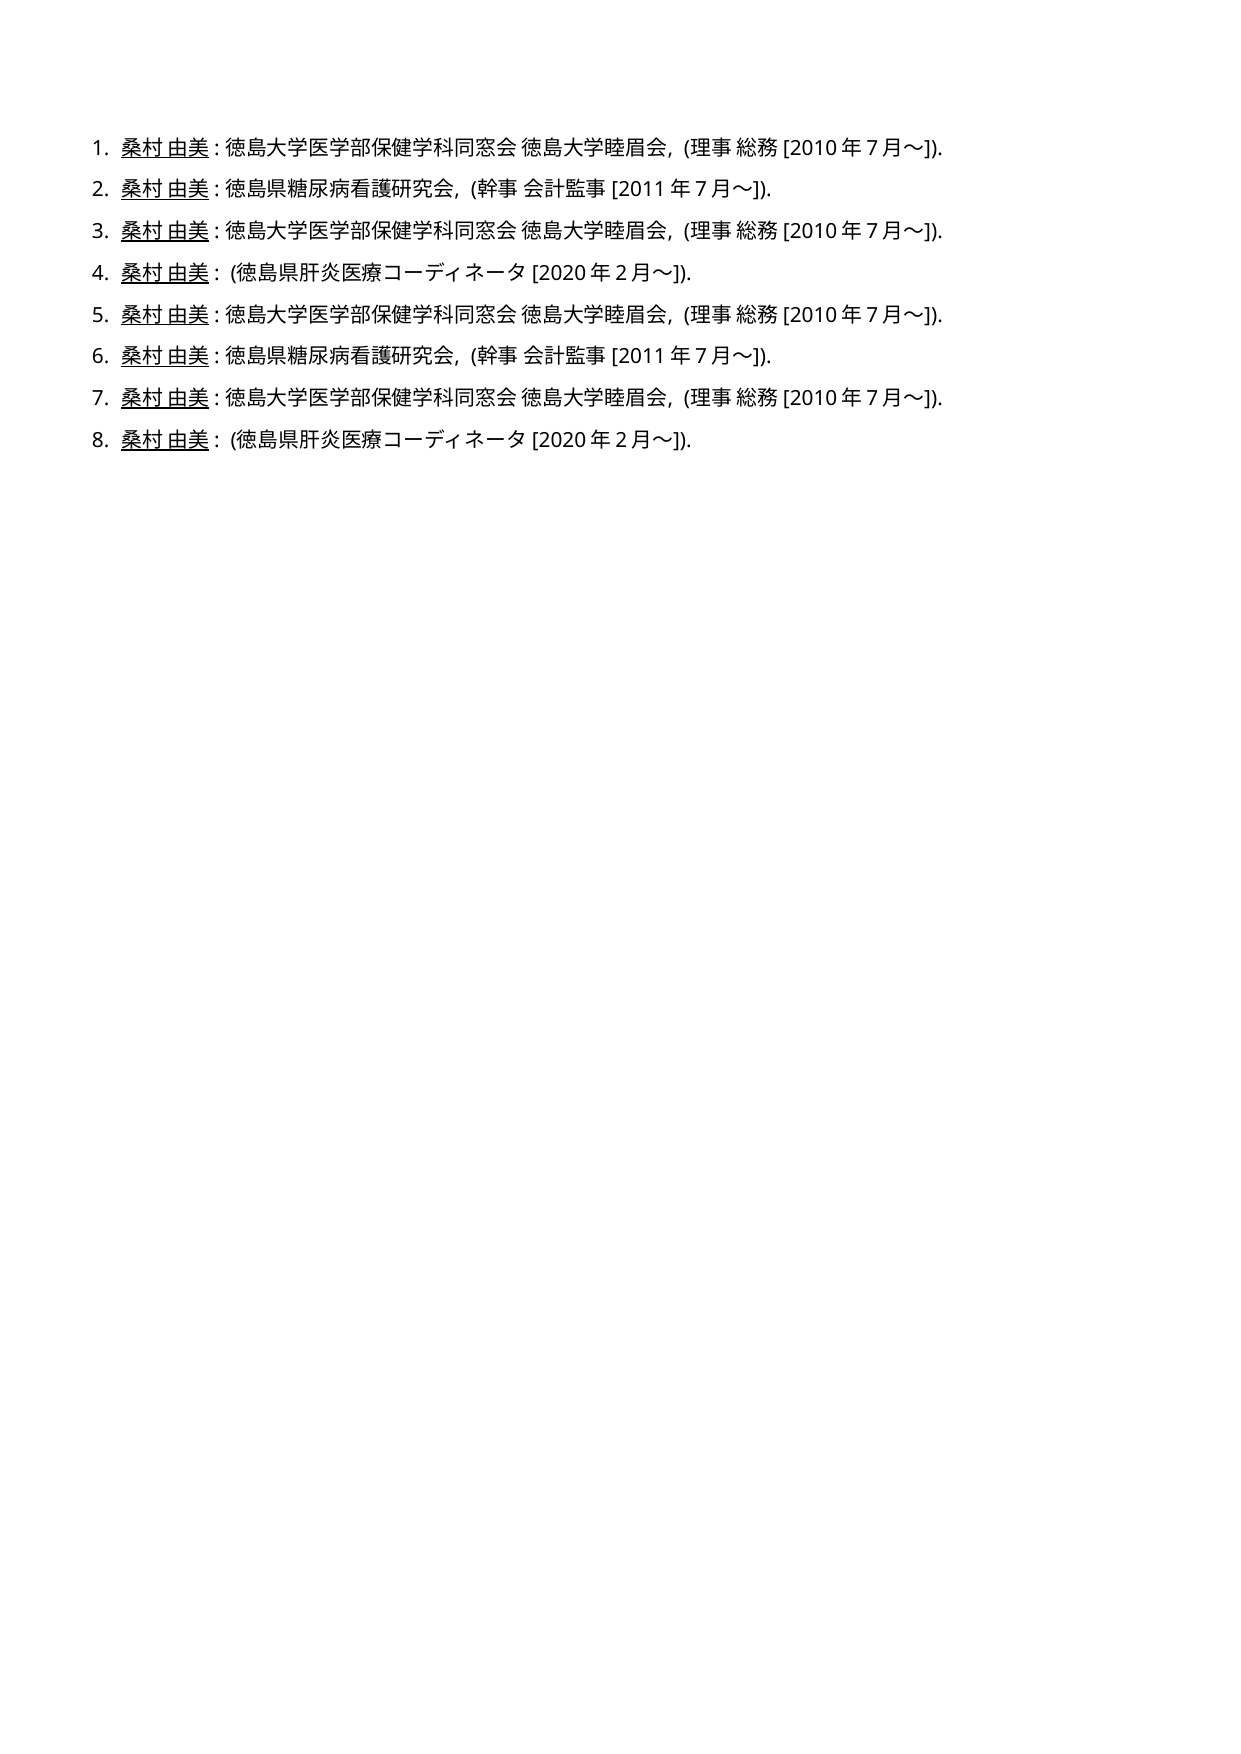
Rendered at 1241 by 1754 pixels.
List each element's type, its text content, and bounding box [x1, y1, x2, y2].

list 桑村 由美 : (徳島県肝炎医療コーディネータ [2020年2月〜]). [92, 250, 1122, 292]
list 桑村 由美 : (徳島県肝炎医療コーディネータ [2020年2月〜]). [92, 417, 1122, 459]
list 桑村 由美 : 徳島大学医学部保健学科同窓会 徳島大学睦眉会, (理事 総務 [2010年7月〜]). [92, 292, 1122, 334]
list 桑村 由美 : 徳島大学医学部保健学科同窓会 徳島大学睦眉会, (理事 総務 [2010年7月〜]). [92, 376, 1122, 417]
list 桑村 由美 : 徳島大学医学部保健学科同窓会 徳島大学睦眉会, (理事 総務 [2010年7月〜]). [92, 209, 1122, 250]
list 桑村 由美 : 徳島大学医学部保健学科同窓会 徳島大学睦眉会, (理事 総務 [2010年7月〜]). [92, 125, 1122, 167]
list 桑村 由美 : 徳島県糖尿病看護研究会, (幹事 会計監事 [2011年7月〜]). [92, 334, 1122, 376]
list 桑村 由美 : 徳島県糖尿病看護研究会, (幹事 会計監事 [2011年7月〜]). [92, 167, 1122, 209]
